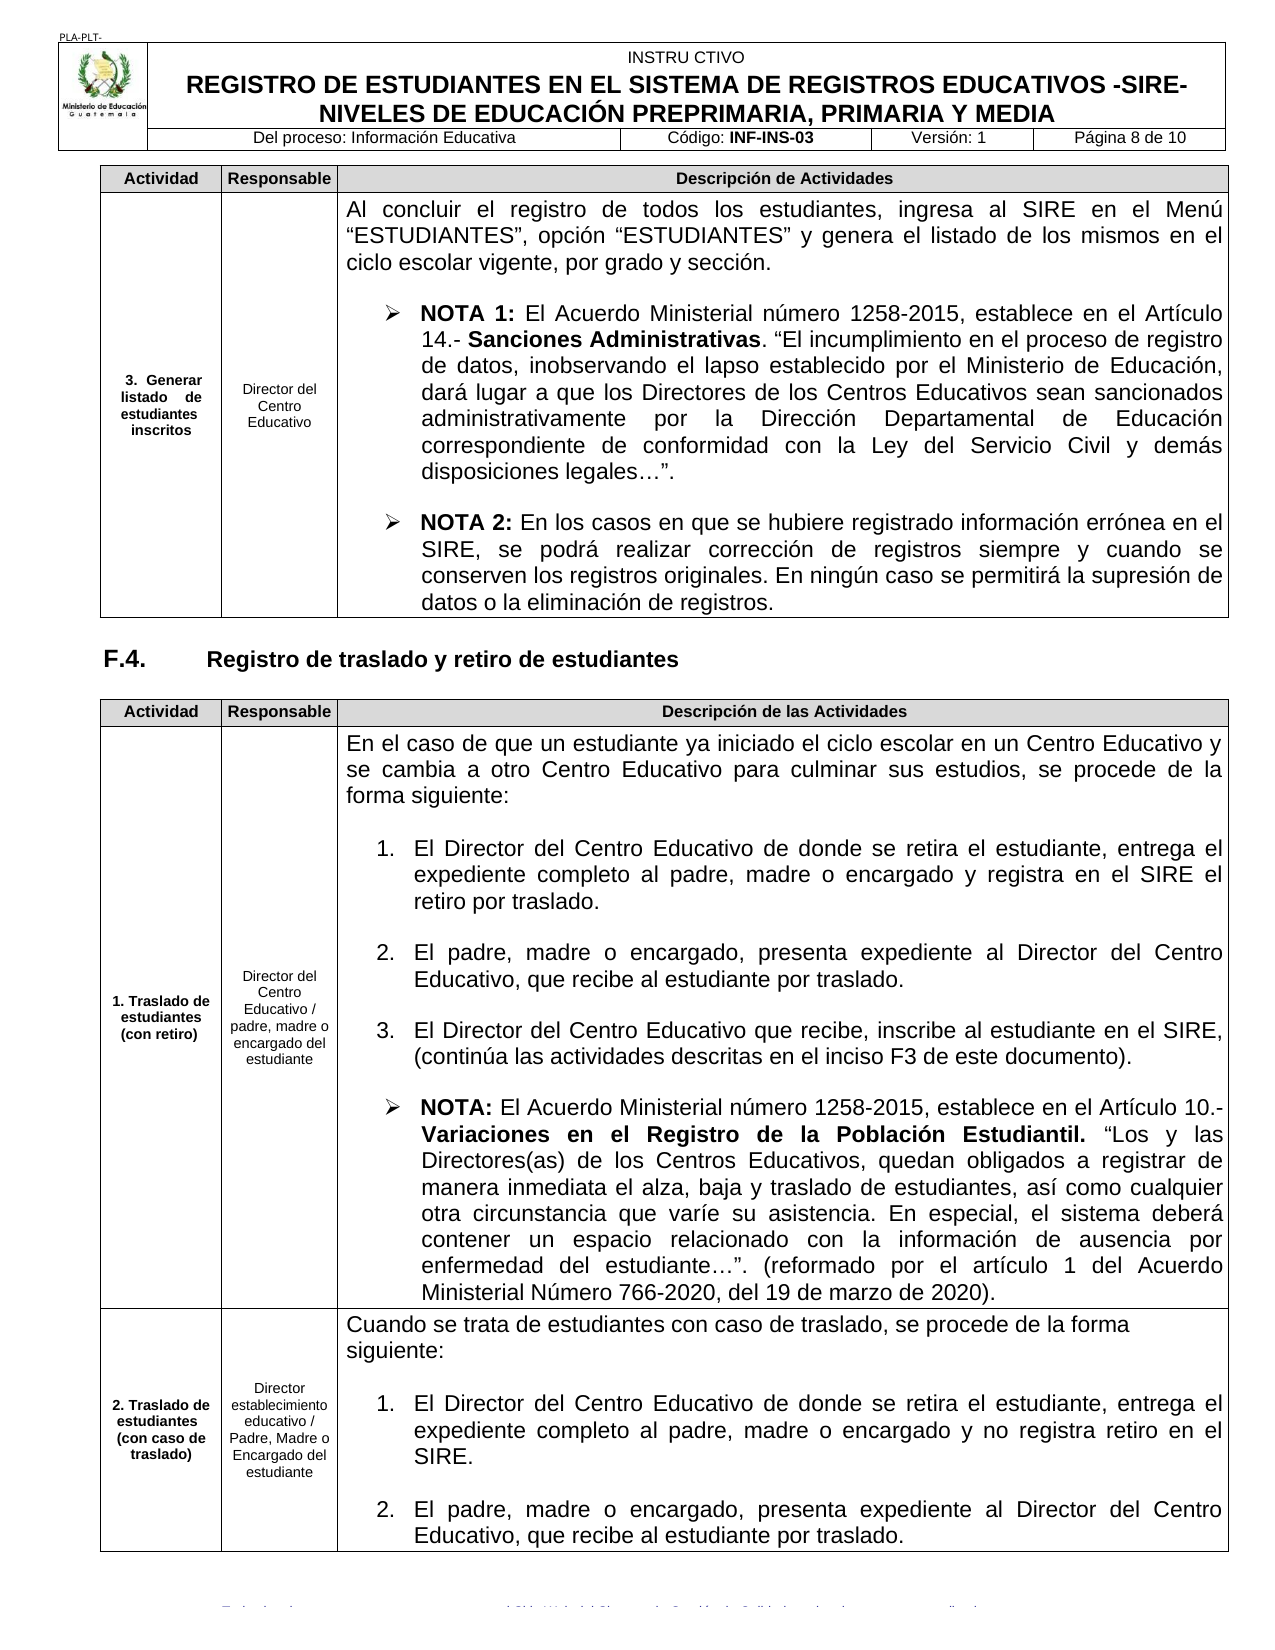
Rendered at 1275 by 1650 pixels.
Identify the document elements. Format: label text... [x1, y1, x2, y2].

table_cell 3. Generar listado de estudiantes inscritos [101, 193, 221, 617]
table_cell Director establecimiento educativo / Padre, Madre o Encargado del estudiante [222, 1309, 337, 1551]
table_header Descripción de Actividades [338, 166, 1228, 192]
table_cell Versión: 1 [872, 129, 1033, 149]
table_header Descripción de las Actividades [338, 700, 1228, 726]
table_cell Cuando se trata de estudiantes con caso de traslado, se procede de la forma siguiente: El Director del Centro Educativo de donde se retira el estudiante, entrega el expediente completo al padre, madre o encargado y no registra retiro en el SIRE. El padre, madre o encargado, presenta expediente al Director del Centro Educativo, que recibe al estudiante por traslado. [338, 1309, 1228, 1551]
table_cell 1. Traslado de estudiantes (con retiro) [101, 727, 221, 1308]
table_cell 2. Traslado de estudiantes (con caso de traslado) [101, 1309, 221, 1551]
picture [61, 48, 147, 119]
table_cell Del proceso: Información Educativa [148, 129, 620, 149]
list Registro de traslado y retiro de estudiantes [103, 644, 1242, 673]
table_header [59, 43, 147, 149]
table_cell Página 8 de 10 [1034, 129, 1225, 149]
table_header Actividad [101, 166, 221, 192]
table_header INSTRU CTIVO REGISTRO DE ESTUDIANTES EN EL SISTEMA DE REGISTROS EDUCATIVOS -SIRE- NIVELES DE EDUCACIÓN PREPRIMARIA, PRIMARIA Y MEDIA [148, 43, 1225, 128]
table_header Responsable [222, 166, 337, 192]
table_cell Al concluir el registro de todos los estudiantes, ingresa al SIRE en el Menú “ESTUDIANTES”, opción “ESTUDIANTES” y genera el listado de los mismos en el ciclo escolar vigente, por grado y sección. NOTA 1: El Acuerdo Ministerial número 1258-2015, establece en el Artículo 14.- Sanciones Administrativas. “El incumplimiento en el proceso de registro de datos, inobservando el lapso establecido por el Ministerio de Educación, dará lugar a que los Directores de los Centros Educativos sean sancionados administrativamente por la Dirección Departamental de Educación correspondiente de conformidad con la Ley del Servicio Civil y demás disposiciones legales…”. NOTA 2: En los casos en que se hubiere registrado información errónea en el SIRE, se podrá realizar corrección de registros siempre y cuando se conserven los registros originales. En ningún caso se permitirá la supresión de datos o la eliminación de registros. [338, 193, 1228, 617]
table_header Responsable [222, 700, 337, 726]
table_cell Código: INF-INS-03 [621, 129, 871, 149]
table_cell En el caso de que un estudiante ya iniciado el ciclo escolar en un Centro Educativo y se cambia a otro Centro Educativo para culminar sus estudios, se procede de la forma siguiente: El Director del Centro Educativo de donde se retira el estudiante, entrega el expediente completo al padre, madre o encargado y registra en el SIRE el retiro por traslado. El padre, madre o encargado, presenta expediente al Director del Centro Educativo, que recibe al estudiante por traslado. El Director del Centro Educativo que recibe, inscribe al estudiante en el SIRE, (continúa las actividades descritas en el inciso F3 de este documento). NOTA: El Acuerdo Ministerial número 1258-2015, establece en el Artículo 10.- Variaciones en el Registro de la Población Estudiantil. “Los y las Directores(as) de los Centros Educativos, quedan obligados a registrar de manera inmediata el alza, baja y traslado de estudiantes, así como cualquier otra circunstancia que varíe su asistencia. En especial, el sistema deberá contener un espacio relacionado con la información de ausencia por enfermedad del estudiante…”. (reformado por el artículo 1 del Acuerdo Ministerial Número 766-2020, del 19 de marzo de 2020). [338, 727, 1228, 1308]
table_cell Director del Centro Educativo / padre, madre o encargado del estudiante [222, 727, 337, 1308]
table_cell Director del Centro Educativo [222, 193, 337, 617]
table_header Actividad [101, 700, 221, 726]
